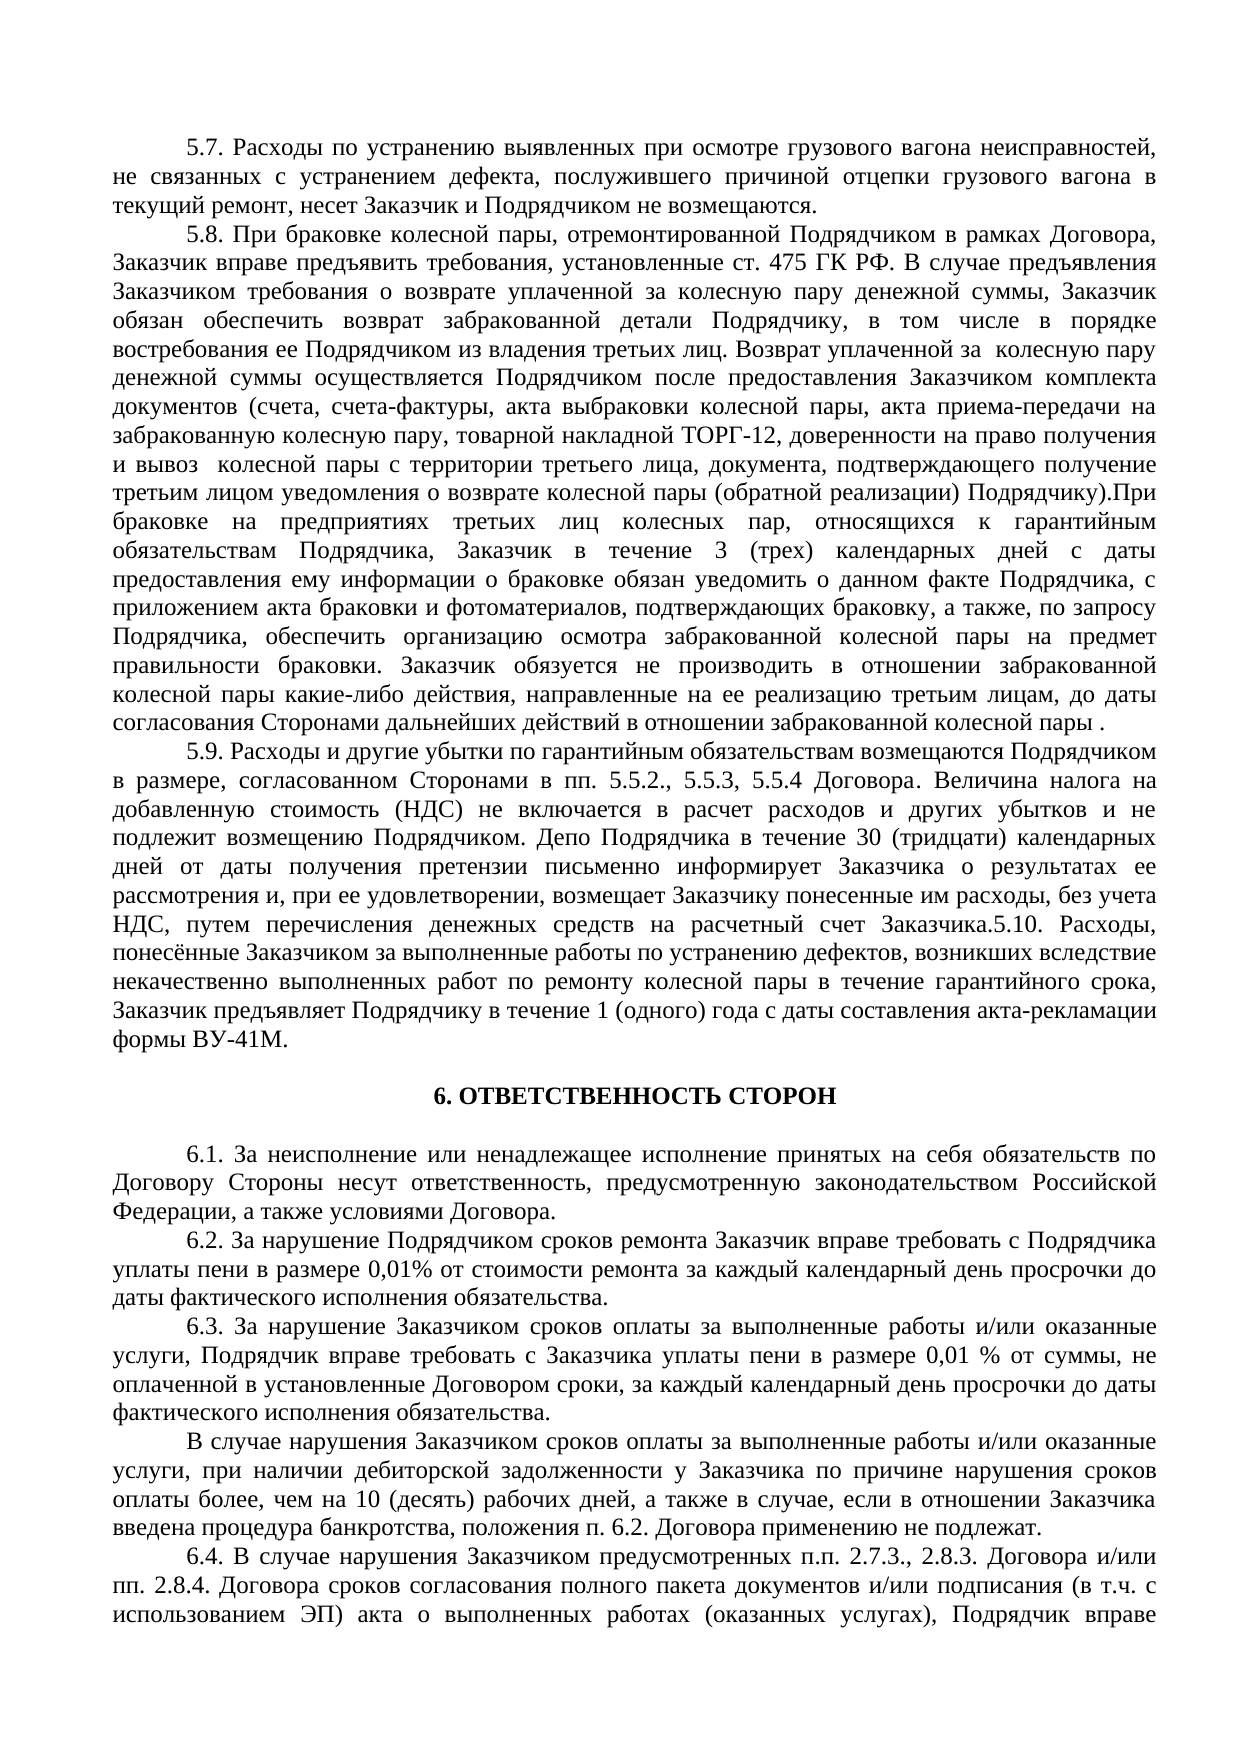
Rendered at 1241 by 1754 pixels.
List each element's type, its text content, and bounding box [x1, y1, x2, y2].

text 6. ОТВЕТСТВЕННОСТЬ СТОРОН [112, 1081, 1157, 1110]
text 5.8. При браковке колесной пары, отремонтированной Подрядчиком в рамках Договора, Заказчик вправе предъявить требования, установленные ст. 475 ГК РФ. В случае предъявления Заказчиком требования о возврате уплаченной за колесную пару денежной суммы, Заказчик обязан обеспечить возврат забракованной детали Подрядчику, в том числе в порядке востребования ее Подрядчиком из владения третьих лиц. Возврат уплаченной за колесную пару денежной суммы осуществляется Подрядчиком после предоставления Заказчиком комплекта документов (счета, счета-фактуры, акта выбраковки колесной пары, акта приема-передачи на забракованную колесную пару, товарной накладной ТОРГ-12, доверенности на право получения и вывоз колесной пары с территории третьего лица, документа, подтверждающего получение третьим лицом уведомления о возврате колесной пары (обратной реализации) Подрядчику).При браковке на предприятиях третьих лиц колесных пар, относящихся к гарантийным обязательствам Подрядчика, Заказчик в течение 3 (трех) календарных дней с даты предоставления ему информации о браковке обязан уведомить о данном факте Подрядчика, с приложением акта браковки и фотоматериалов, подтверждающих браковку, а также, по запросу Подрядчика, обеспечить организацию осмотра забракованной колесной пары на предмет правильности браковки. Заказчик обязуется не производить в отношении забракованной колесной пары какие-либо действия, направленные на ее реализацию третьим лицам, до даты согласования Сторонами дальнейших действий в отношении забракованной колесной пары . [112, 219, 1157, 736]
text В случае нарушения Заказчиком сроков оплаты за выполненные работы и/или оказанные услуги, при наличии дебиторской задолженности у Заказчика по причине нарушения сроков оплаты более, чем на 10 (десять) рабочих дней, а также в случае, если в отношении Заказчика введена процедура банкротства, положения п. 6.2. Договора применению не подлежат. [112, 1426, 1158, 1541]
text 6.1. За неисполнение или ненадлежащее исполнение принятых на себя обязательств по Договору Стороны несут ответственность, предусмотренную законодательством Российской Федерации, а также условиями Договора. [112, 1139, 1157, 1225]
text 6.2. За нарушение Подрядчиком сроков ремонта Заказчик вправе требовать с Подрядчика уплаты пени в размере 0,01% от стоимости ремонта за каждый календарный день просрочки до даты фактического исполнения обязательства. [112, 1225, 1157, 1311]
text 5.9. Расходы и другие убытки по гарантийным обязательствам возмещаются Подрядчиком в размере, согласованном Сторонами в пп. 5.5.2., 5.5.3, 5.5.4 Договора. Величина налога на добавленную стоимость (НДС) не включается в расчет расходов и других убытков и не подлежит возмещению Подрядчиком. Депо Подрядчика в течение 30 (тридцати) календарных дней от даты получения претензии письменно информирует Заказчика о результатах ее рассмотрения и, при ее удовлетворении, возмещает Заказчику понесенные им расходы, без учета НДС, путем перечисления денежных средств на расчетный счет Заказчика.5.10. Расходы, понесённые Заказчиком за выполненные работы по устранению дефектов, возникших вследствие некачественно выполненных работ по ремонту колесной пары в течение гарантийного срока, Заказчик предъявляет Подрядчику в течение 1 (одного) года с даты составления акта-рекламации формы ВУ-41М. [112, 736, 1157, 1052]
text 5.7. Расходы по устранению выявленных при осмотре грузового вагона неисправностей, не связанных с устранением дефекта, послужившего причиной отцепки грузового вагона в текущий ремонт, несет Заказчик и Подрядчиком не возмещаются. [112, 132, 1157, 219]
text 6.3. За нарушение Заказчиком сроков оплаты за выполненные работы и/или оказанные услуги, Подрядчик вправе требовать с Заказчика уплаты пени в размере 0,01 % от суммы, не оплаченной в установленные Договором сроки, за каждый календарный день просрочки до даты фактического исполнения обязательства. [112, 1311, 1157, 1426]
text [112, 1541, 1157, 1627]
